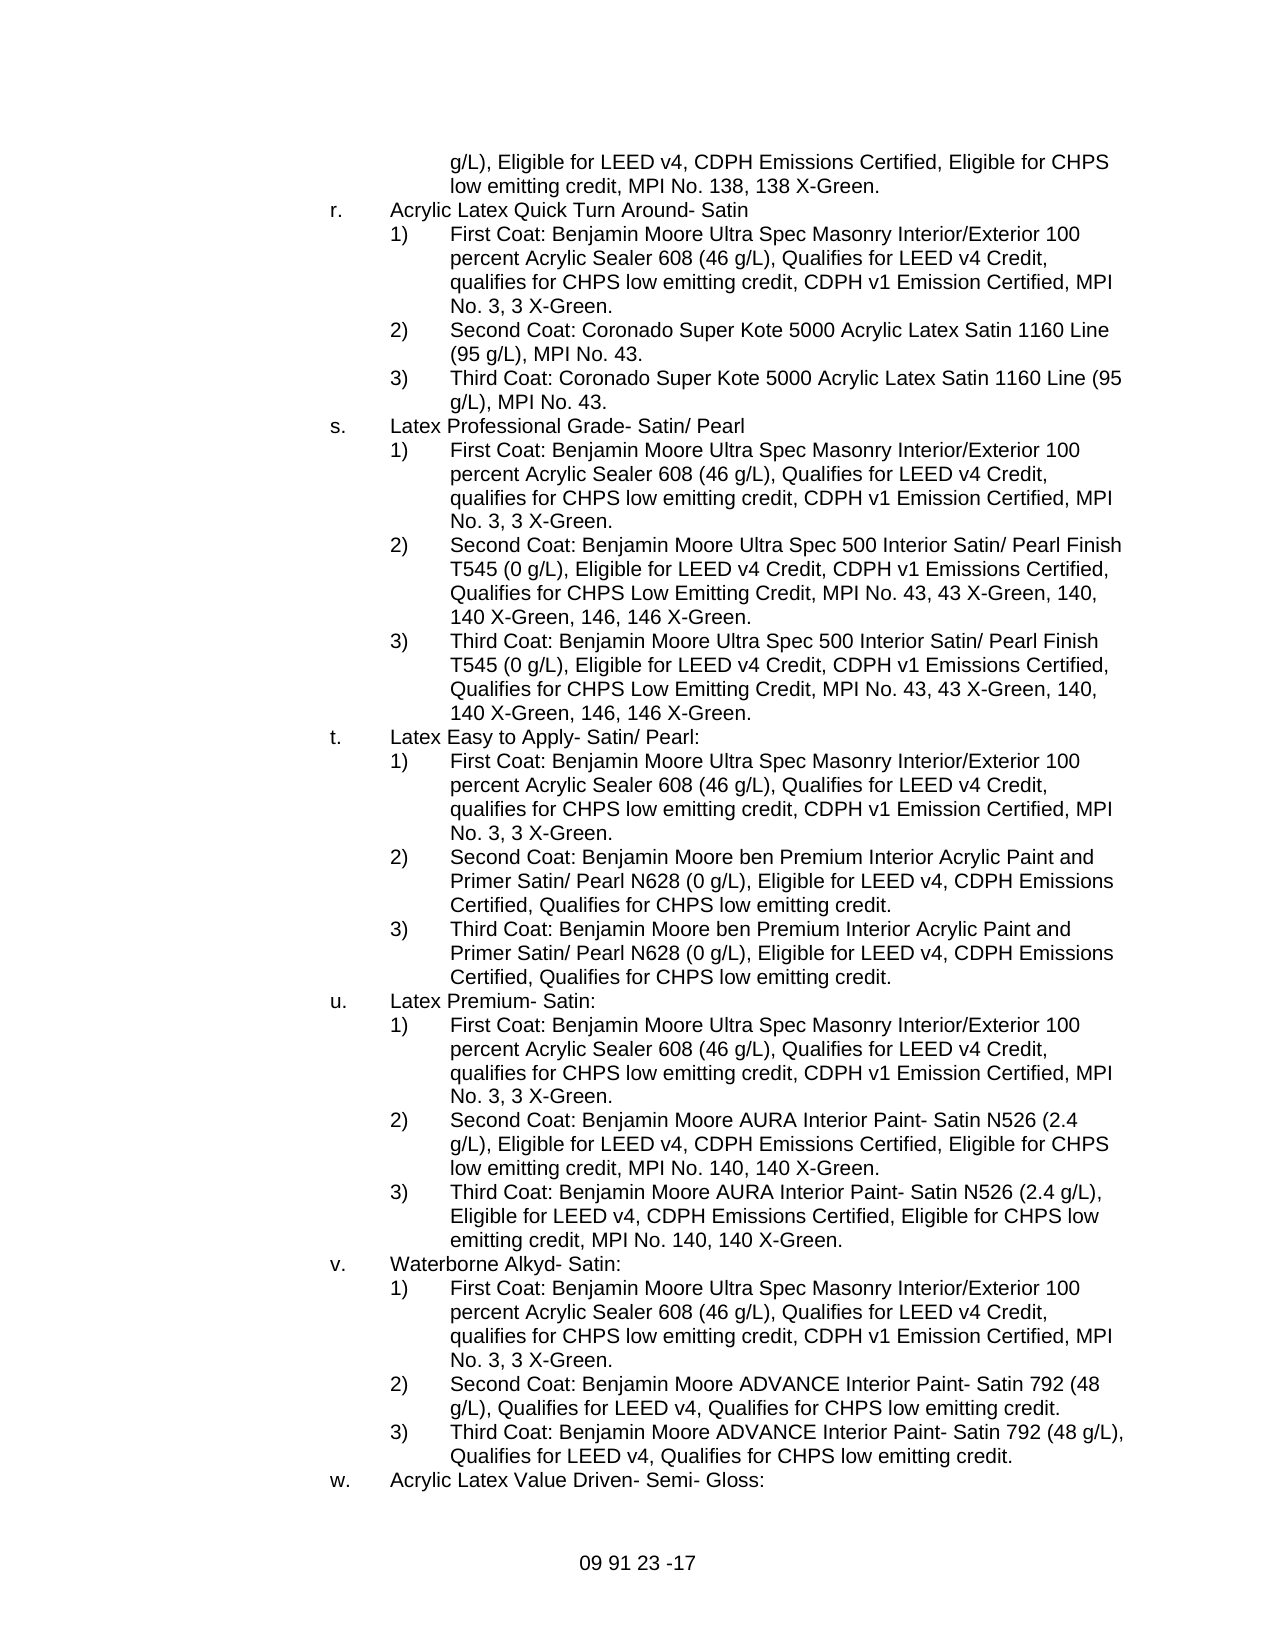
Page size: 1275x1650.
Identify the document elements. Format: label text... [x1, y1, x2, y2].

list Second Coat: Coronado Super Kote 5000 Acrylic Latex Satin 1160 Line (95 g/L), MPI No. 43. [390, 318, 1125, 366]
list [390, 150, 1125, 198]
list Third Coat: Coronado Super Kote 5000 Acrylic Latex Satin 1160 Line (95 g/L), MPI No. 43. [390, 366, 1125, 413]
list Second Coat: Benjamin Moore AURA Interior Paint- Satin N526 (2.4 g/L), Eligible for LEED v4, CDPH Emissions Certified, Eligible for CHPS low emitting credit, MPI No. 140, 140 X-Green. [390, 1108, 1125, 1180]
list Latex Premium- Satin: [330, 988, 1125, 1012]
list Third Coat: Benjamin Moore ben Premium Interior Acrylic Paint and Primer Satin/ Pearl N628 (0 g/L), Eligible for LEED v4, CDPH Emissions Certified, Qualifies for CHPS low emitting credit. [390, 917, 1125, 988]
list Latex Easy to Apply- Satin/ Pearl: [330, 725, 1125, 749]
list Third Coat: Benjamin Moore AURA Interior Paint- Satin N526 (2.4 g/L), Eligible for LEED v4, CDPH Emissions Certified, Eligible for CHPS low emitting credit, MPI No. 140, 140 X-Green. [390, 1180, 1125, 1252]
list Third Coat: Benjamin Moore Ultra Spec 500 Interior Satin/ Pearl Finish T545 (0 g/L), Eligible for LEED v4 Credit, CDPH v1 Emissions Certified, Qualifies for CHPS Low Emitting Credit, MPI No. 43, 43 X-Green, 140, 140 X-Green, 146, 146 X-Green. [390, 629, 1125, 725]
list Waterborne Alkyd- Satin: [330, 1252, 1125, 1276]
list Second Coat: Benjamin Moore ADVANCE Interior Paint- Satin 792 (48 g/L), Qualifies for LEED v4, Qualifies for CHPS low emitting credit. [390, 1372, 1125, 1420]
list Acrylic Latex Value Driven- Semi- Gloss: [330, 1468, 1125, 1492]
list Third Coat: Benjamin Moore ADVANCE Interior Paint- Satin 792 (48 g/L), Qualifies for LEED v4, Qualifies for CHPS low emitting credit. [390, 1420, 1125, 1468]
list Second Coat: Benjamin Moore Ultra Spec 500 Interior Satin/ Pearl Finish T545 (0 g/L), Eligible for LEED v4 Credit, CDPH v1 Emissions Certified, Qualifies for CHPS Low Emitting Credit, MPI No. 43, 43 X-Green, 140, 140 X-Green, 146, 146 X-Green. [390, 533, 1125, 629]
list Latex Professional Grade- Satin/ Pearl [330, 413, 1125, 437]
list Second Coat: Benjamin Moore ben Premium Interior Acrylic Paint and Primer Satin/ Pearl N628 (0 g/L), Eligible for LEED v4, CDPH Emissions Certified, Qualifies for CHPS low emitting credit. [390, 845, 1125, 917]
list Acrylic Latex Quick Turn Around- Satin [330, 198, 1125, 222]
